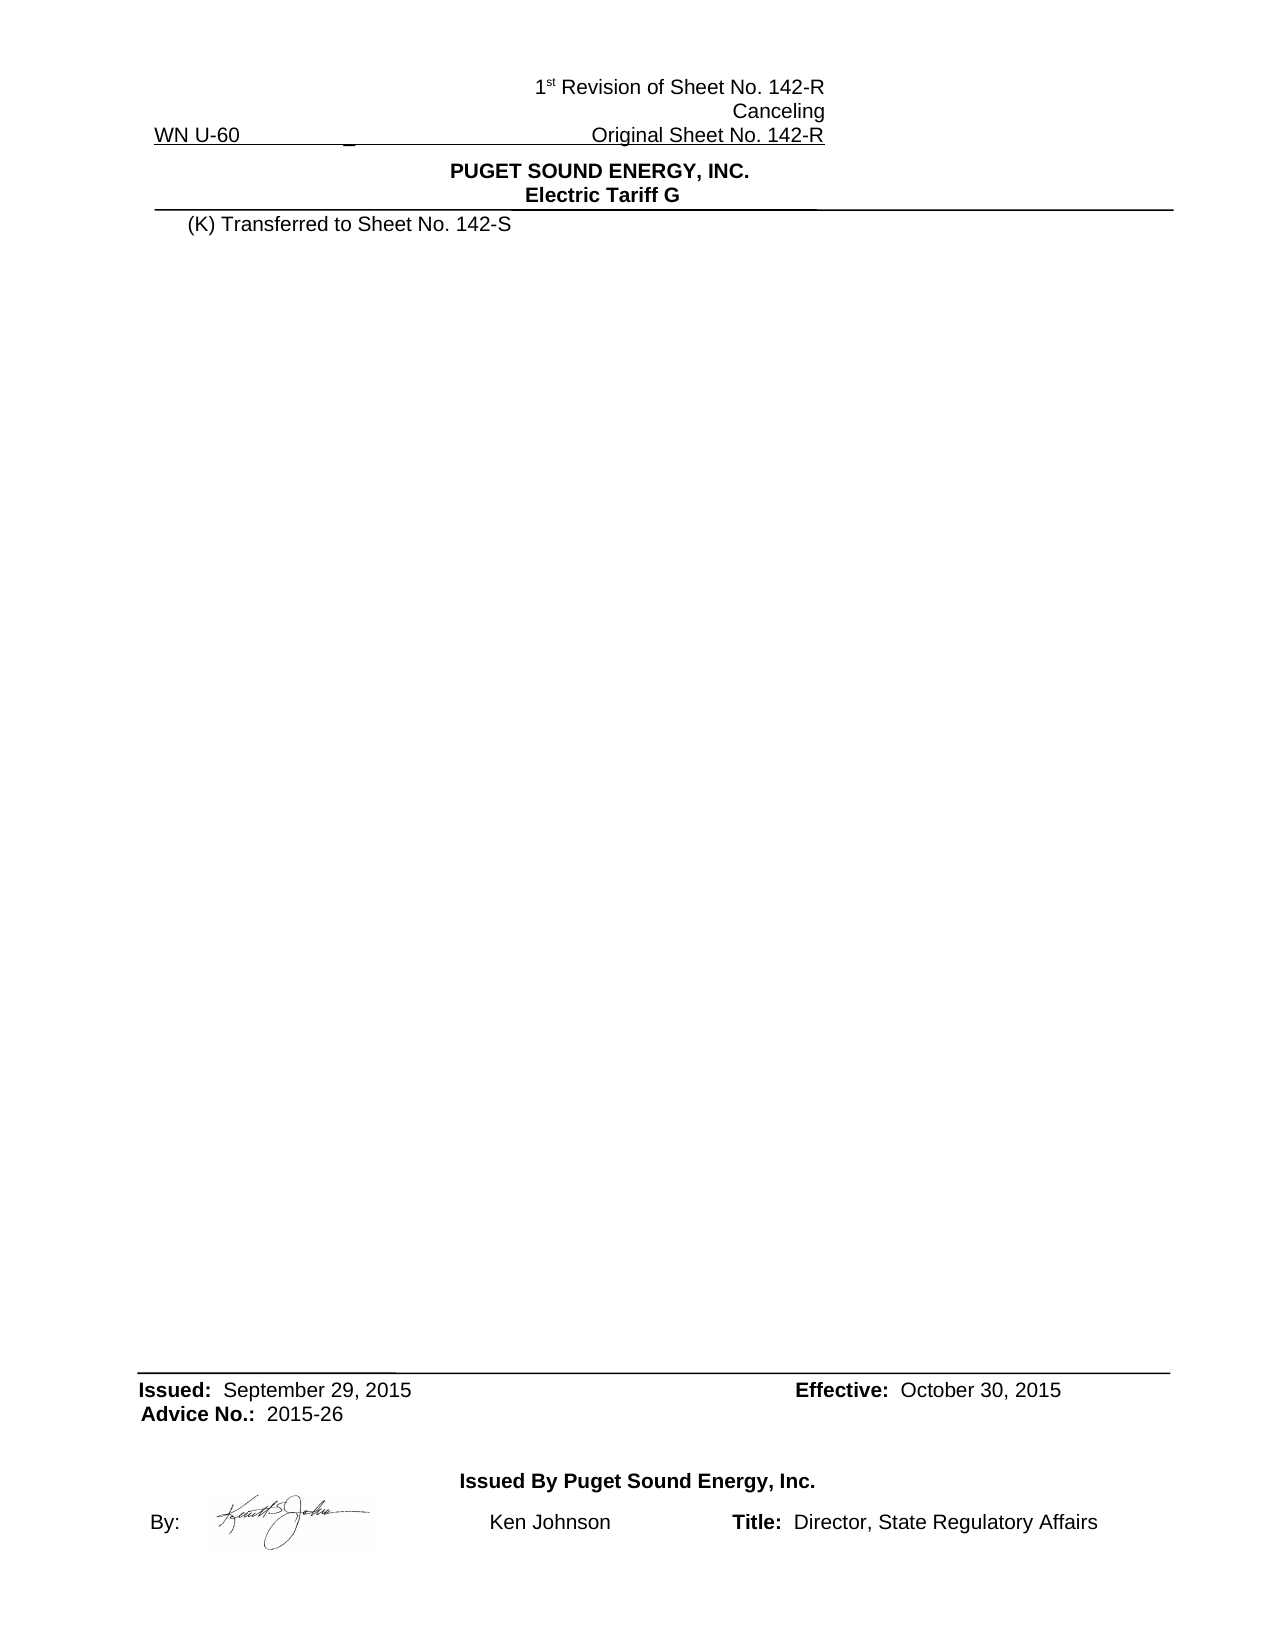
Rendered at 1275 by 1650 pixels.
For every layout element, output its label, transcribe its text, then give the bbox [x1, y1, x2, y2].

list (K) Transferred to Sheet No. 142-S [187, 207, 1200, 237]
picture [208, 1493, 377, 1551]
